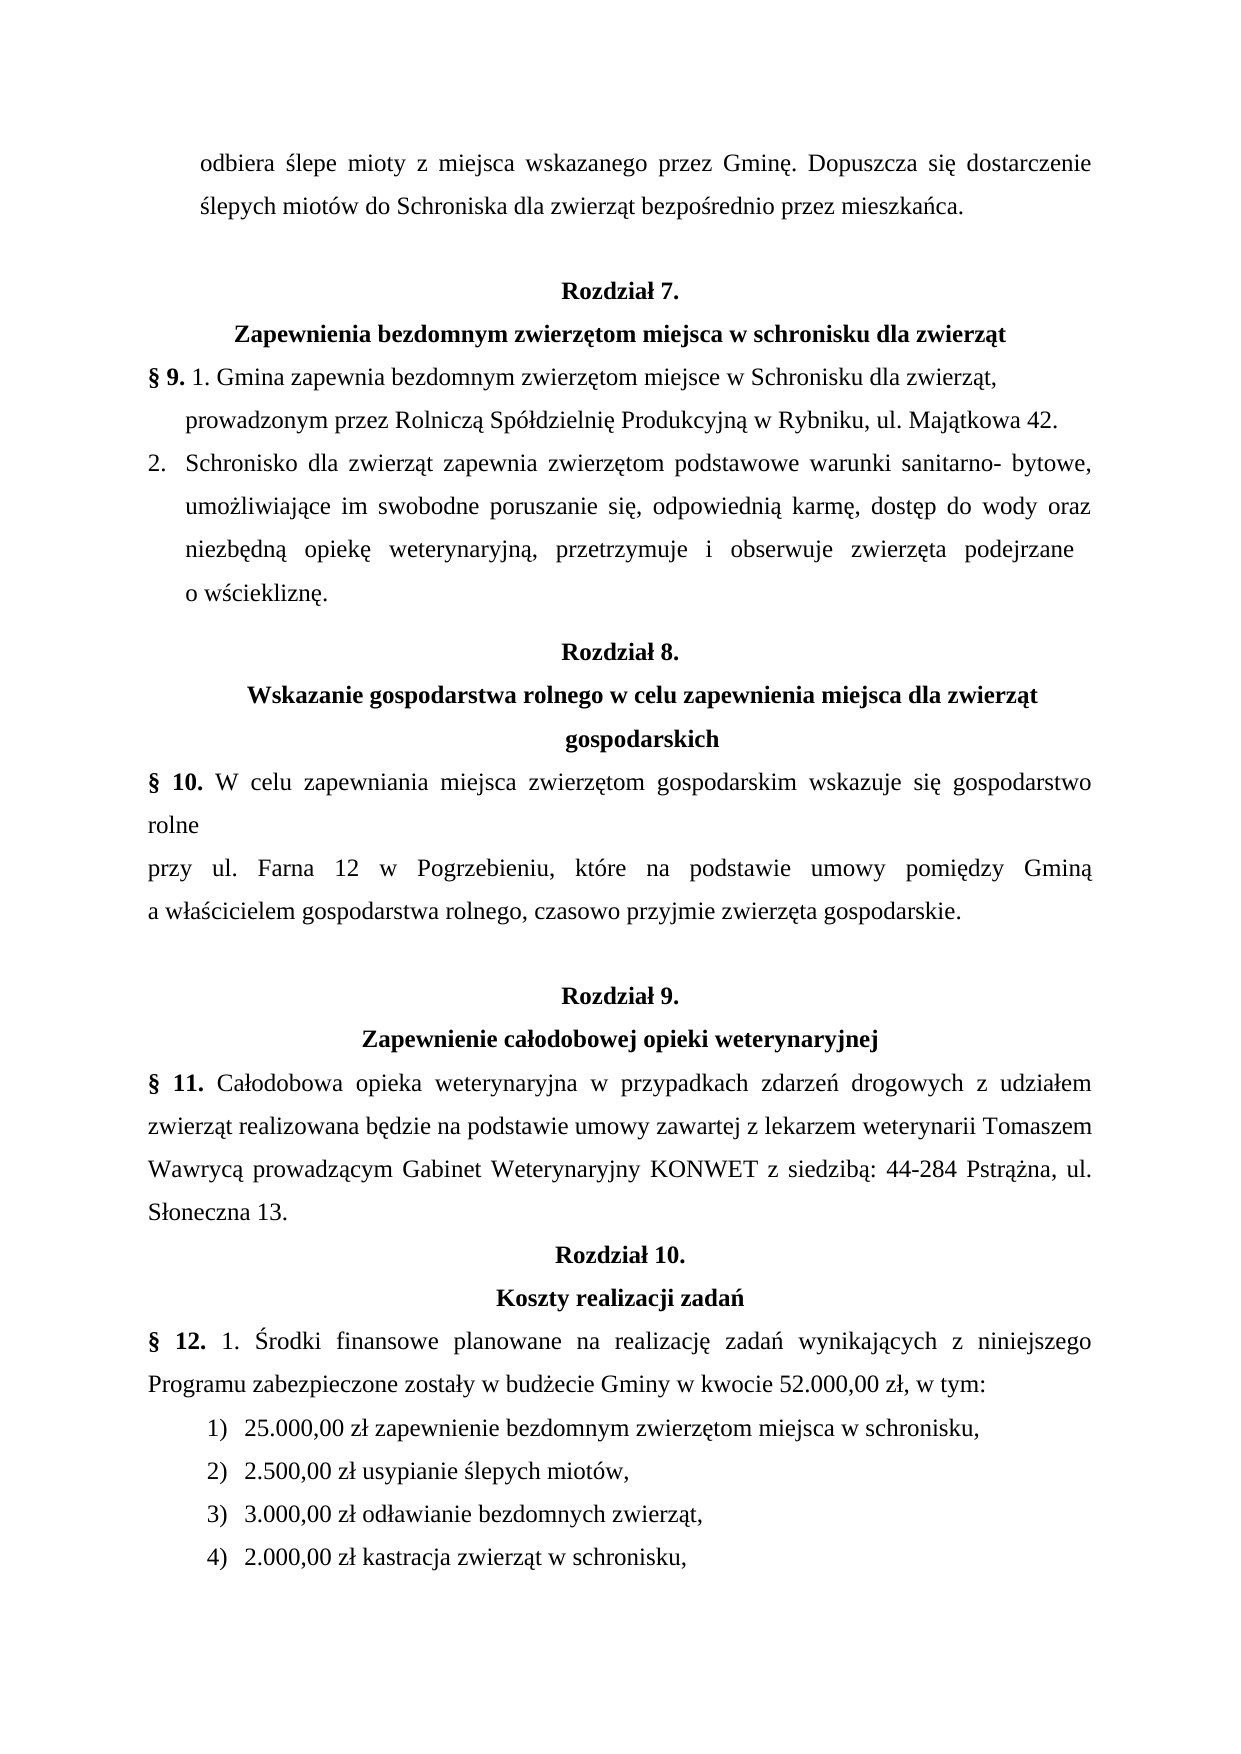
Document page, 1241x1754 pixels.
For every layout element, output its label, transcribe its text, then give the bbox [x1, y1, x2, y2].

text prowadzonym przez Rolniczą Spółdzielnię Produkcyjną w Rybniku, ul. Majątkowa 42. [185, 405, 1093, 434]
list Wskazanie gospodarstwa rolnego w celu zapewnienia miejsca dla zwierząt gospodarskich [192, 681, 1093, 752]
text Rozdział 10. [148, 1240, 1093, 1269]
text § 11. Całodobowa opieka weterynaryjna w przypadkach zdarzeń drogowych z udziałem zwierząt realizowana będzie na podstawie umowy zawartej z lekarzem weterynarii Tomaszem Wawrycą prowadzącym Gabinet Weterynaryjny KONWET z siedzibą: 44-284 Pstrążna, ul. Słoneczna 13. [148, 1068, 1093, 1226]
list 25.000,00 zł zapewnienie bezdomnym zwierzętom miejsca w schronisku, [207, 1413, 1093, 1441]
text Rozdział 8. [148, 637, 1093, 666]
list 2.000,00 zł kastracja zwierząt w schronisku, [207, 1542, 1093, 1571]
text Rozdział 9. [148, 981, 1093, 1010]
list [162, 148, 1093, 219]
text Zapewnienie całodobowej opieki weterynaryjnej [148, 1024, 1093, 1053]
text Koszty realizacji zadań [148, 1283, 1093, 1312]
text Zapewnienia bezdomnym zwierzętom miejsca w schronisku dla zwierząt [148, 319, 1093, 348]
text § 10. W celu zapewniania miejsca zwierzętom gospodarskim wskazuje się gospodarstwo rolne [148, 767, 1093, 839]
list 3.000,00 zł odławianie bezdomnych zwierząt, [207, 1499, 1093, 1528]
list 2.500,00 zł usypianie ślepych miotów, [207, 1456, 1093, 1484]
text § 12. 1. Środki finansowe planowane na realizację zadań wynikających z niniejszego Programu zabezpieczone zostały w budżecie Gminy w kwocie 52.000,00 zł, w tym: [148, 1326, 1093, 1398]
text § 9. 1. Gmina zapewnia bezdomnym zwierzętom miejsce w Schronisku dla zwierząt, [148, 362, 1093, 391]
text Rozdział 7. [148, 276, 1093, 304]
text przy ul. Farna 12 w Pogrzebieniu, które na podstawie umowy pomiędzy Gminą a właścicielem gospodarstwa rolnego, czasowo przyjmie zwierzęta gospodarskie. [148, 853, 1093, 925]
list Schronisko dla zwierząt zapewnia zwierzętom podstawowe warunki sanitarno- bytowe, umożliwiające im swobodne poruszanie się, odpowiednią karmę, dostęp do wody oraz niezbędną opiekę weterynaryjną, przetrzymuje i obserwuje zwierzęta podejrzane o wściekliznę. [148, 448, 1093, 606]
